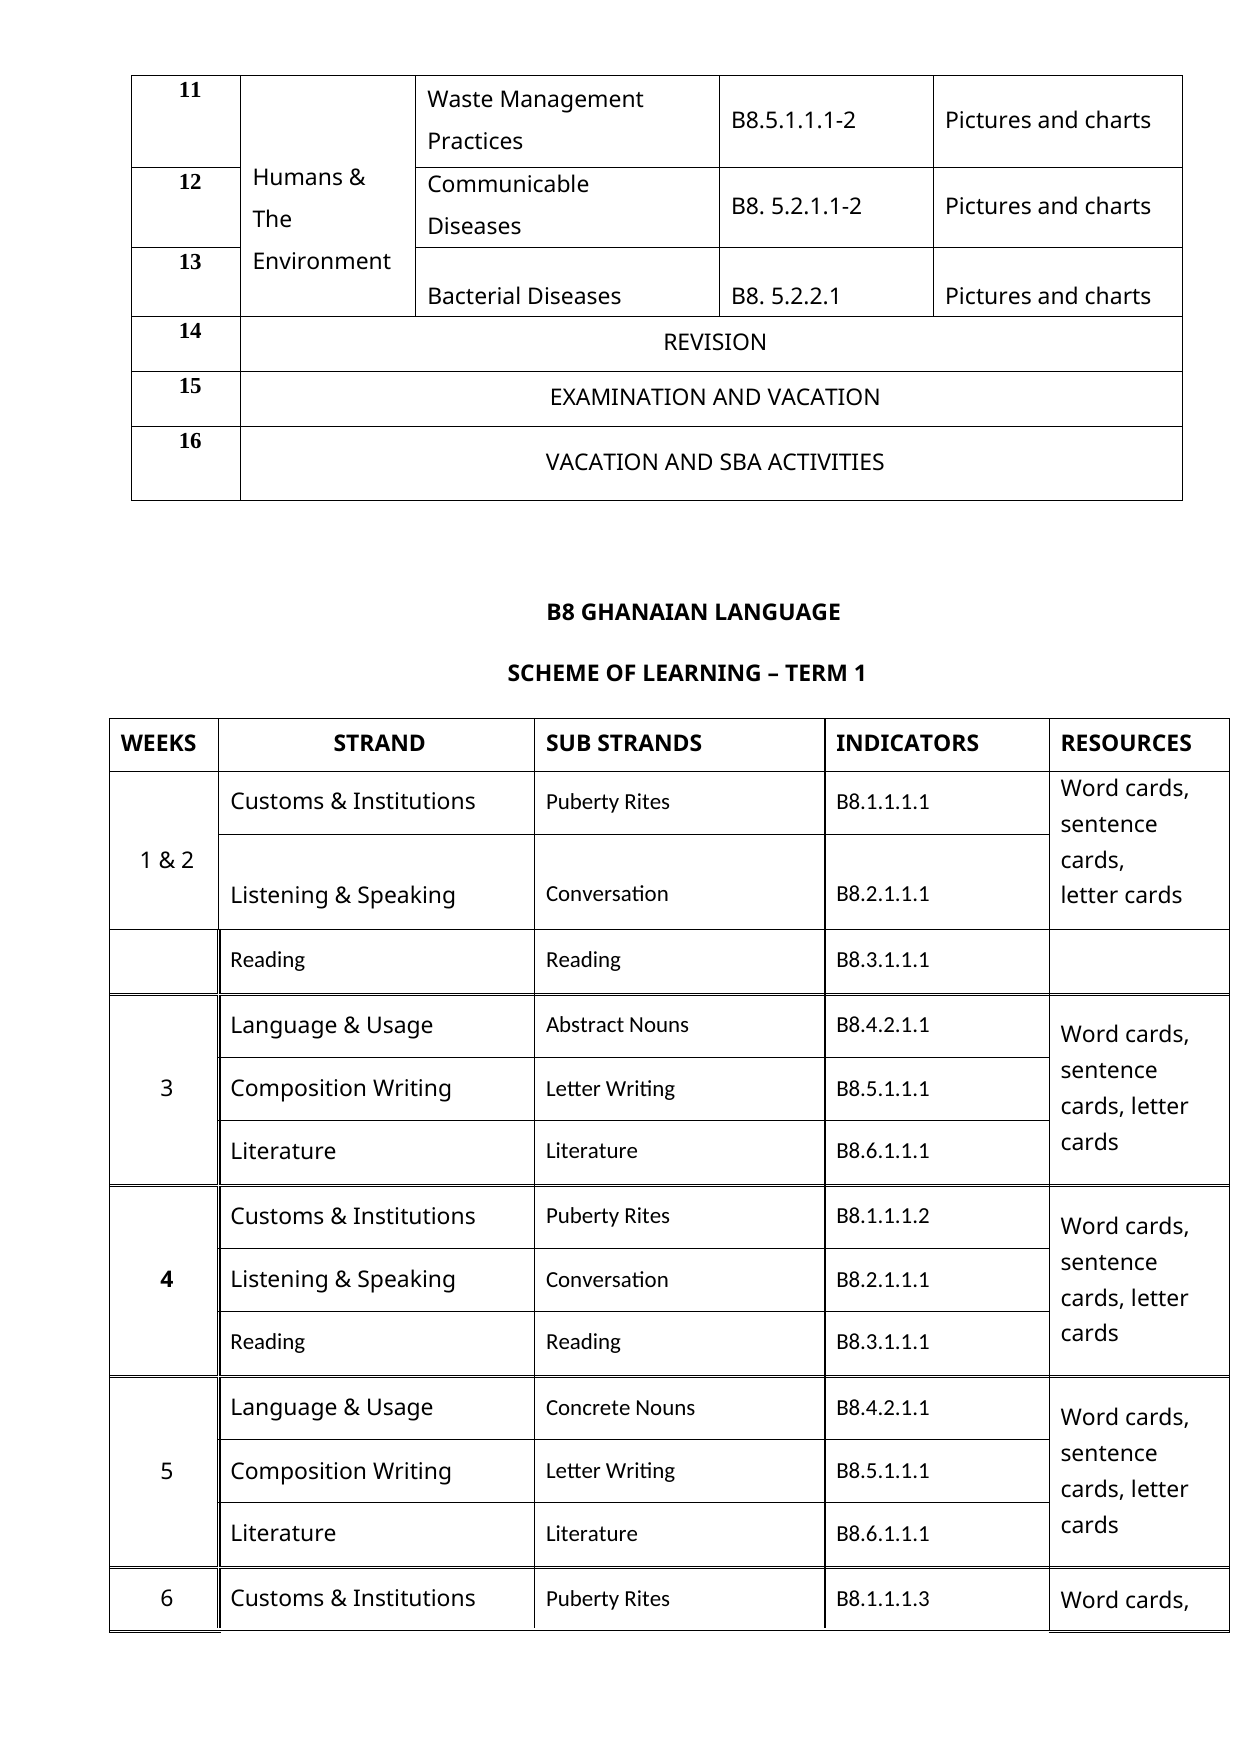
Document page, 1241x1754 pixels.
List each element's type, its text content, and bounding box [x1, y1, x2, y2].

table_cell [110, 879, 218, 929]
table_header WEEKS [110, 719, 218, 771]
table_header STRAND [219, 719, 534, 771]
table_cell B8. 5.2.2.1 [720, 280, 933, 316]
table_cell B8.2.1.1.1 [826, 1249, 1049, 1311]
table_cell B8.5.1.1.1-2 [720, 76, 933, 167]
table_cell Composition Writing [221, 1058, 534, 1120]
table_cell Listening & Speaking [221, 1249, 534, 1311]
table_cell 15 [132, 372, 240, 426]
text B8 GHANAIAN LANGUAGE [75, 596, 841, 627]
table_cell B8.5.1.1.1 [826, 1058, 1049, 1120]
table_cell Puberty Rites [535, 772, 824, 834]
table_cell Reading [221, 1312, 534, 1375]
table_cell Literature [221, 1503, 534, 1566]
table_header SUB STRANDS [535, 719, 824, 771]
table_cell B8.2.1.1.1 [826, 879, 1049, 929]
table_cell B8.4.2.1.1 [826, 996, 1049, 1057]
table_cell [416, 248, 719, 280]
table_cell Humans & The Environment [241, 76, 415, 280]
table_cell 11 [132, 76, 240, 167]
table_cell Waste Management Practices [416, 76, 719, 167]
table_cell Customs & Institutions [221, 1187, 534, 1248]
table_cell 14 [132, 317, 240, 371]
table_cell [219, 835, 534, 879]
table_cell 3 [110, 996, 217, 1184]
table_cell B8. 5.2.1.1-2 [720, 168, 933, 247]
table_cell B8.6.1.1.1 [826, 1503, 1049, 1566]
table_cell Composition Writing [221, 1440, 534, 1502]
table_cell 16 [132, 427, 240, 500]
table_cell B8.6.1.1.1 [826, 1121, 1049, 1184]
table_cell 13 [132, 248, 240, 280]
table_cell [1050, 930, 1229, 993]
text SCHEME OF LEARNING – TERM 1 [75, 657, 867, 688]
table_cell Puberty Rites [535, 1569, 825, 1630]
table_cell B8.4.2.1.1 [826, 1378, 1049, 1439]
table_cell Reading [221, 930, 534, 993]
table_cell Word cards, sentence cards, letter cards [1050, 996, 1229, 1184]
table_cell Literature [535, 1503, 824, 1566]
table_cell B8.1.1.1.2 [826, 1187, 1049, 1248]
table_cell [1050, 1378, 1229, 1566]
table_cell Letter Writing [535, 1440, 824, 1502]
table_cell [241, 280, 415, 316]
table_cell Pictures and charts [934, 280, 1182, 316]
table_cell Conversation [535, 1249, 824, 1311]
table_cell Word cards, sentence cards, [1050, 772, 1229, 879]
table_cell Concrete Nouns [535, 1378, 824, 1439]
table_cell Puberty Rites [535, 1187, 824, 1248]
table_cell Communicable Diseases [416, 168, 719, 247]
table_cell 5 [110, 1378, 217, 1566]
table_cell Language & Usage [221, 996, 534, 1057]
table_cell Literature [535, 1121, 824, 1184]
table_cell Language & Usage [221, 1378, 534, 1439]
table_cell 12 [132, 168, 240, 247]
table_cell Customs & Institutions [219, 1569, 534, 1630]
table_cell Letter Writing [535, 1058, 824, 1120]
table_cell B8.1.1.1.3 [825, 1569, 1049, 1630]
table_cell Bacterial Diseases [416, 280, 719, 316]
table_cell B8.5.1.1.1 [826, 1440, 1049, 1502]
table_cell [535, 835, 824, 879]
table_cell Reading [535, 930, 824, 993]
table_header INDICATORS [826, 719, 1049, 771]
table_cell VACATION AND SBA ACTIVITIES [241, 427, 1182, 500]
table_cell [720, 248, 933, 280]
table_cell 4 [110, 1187, 217, 1375]
table_cell EXAMINATION AND VACATION [241, 372, 1182, 426]
table_cell letter cards [1050, 879, 1229, 929]
table_cell Abstract Nouns [535, 996, 824, 1057]
table_cell Conversation [535, 879, 824, 929]
table_header RESOURCES [1050, 719, 1229, 771]
table_cell Listening & Speaking [219, 879, 534, 929]
table_cell Reading [535, 1312, 824, 1375]
table_cell [132, 280, 240, 316]
table_cell B8.3.1.1.1 [826, 1312, 1049, 1375]
table_cell [934, 248, 1182, 280]
table_cell [110, 930, 217, 993]
table_cell Literature [221, 1121, 534, 1184]
table_cell Pictures and charts [934, 168, 1182, 247]
table_cell B8.3.1.1.1 [826, 930, 1049, 993]
table_cell 1 & 2 [110, 772, 218, 879]
table_cell Pictures and charts [934, 76, 1182, 167]
table_cell Customs & Institutions [219, 772, 534, 834]
table_cell Word cards, sentence cards, letter cards [1050, 1187, 1229, 1375]
table_cell 6 [110, 1566, 219, 1630]
table_cell B8.1.1.1.1 [826, 772, 1049, 834]
table_cell [826, 835, 1049, 879]
table_cell REVISION [241, 317, 1182, 371]
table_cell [1050, 1569, 1229, 1630]
